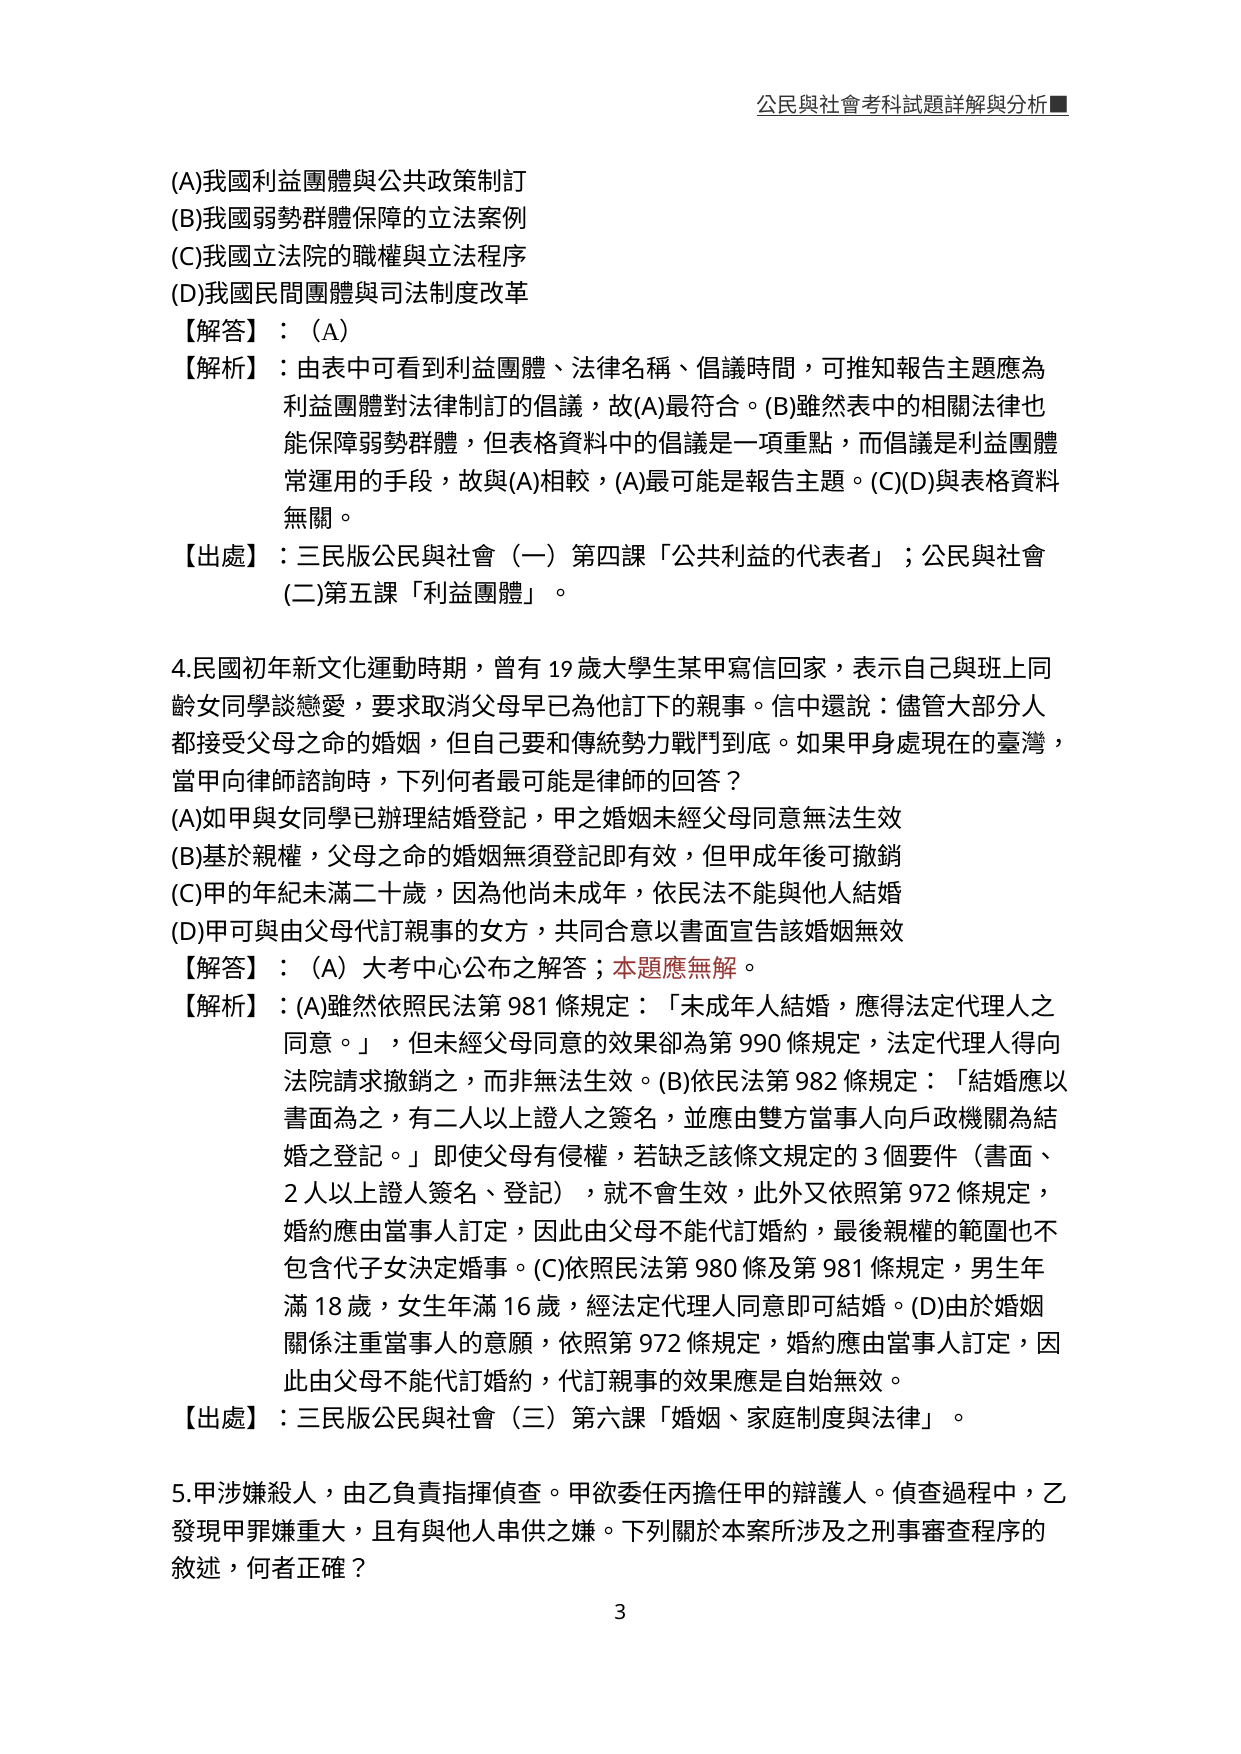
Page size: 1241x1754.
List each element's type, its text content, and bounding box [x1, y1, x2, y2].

text 【解答】：（A）大考中心公布之解答；本題應無解。 [171, 948, 1069, 986]
text 【解析】：(A)雖然依照民法第981條規定：「未成年人結婚，應得法定代理人之同意。」，但未經父母同意的效果卻為第990條規定，法定代理人得向法院請求撤銷之，而非無法生效。(B)依民法第982條規定：「結婚應以書面為之，有二人以上證人之簽名，並應由雙方當事人向戶政機關為結婚之登記。」即使父母有侵權，若缺乏該條文規定的3個要件（書面、2人以上證人簽名、登記），就不會生效，此外又依照第972條規定，婚約應由當事人訂定，因此由父母不能代訂婚約，最後親權的範圍也不包含代子女決定婚事。(C)依照民法第980條及第981條規定，男生年滿18歲，女生年滿16歲，經法定代理人同意即可結婚。(D)由於婚姻關係注重當事人的意願，依照第972條規定，婚約應由當事人訂定，因此由父母不能代訂婚約，代訂親事的效果應是自始無效。 [171, 986, 1069, 1398]
text 【解析】：由表中可看到利益團體、法律名稱、倡議時間，可推知報告主題應為利益團體對法律制訂的倡議，故(A)最符合。(B)雖然表中的相關法律也能保障弱勢群體，但表格資料中的倡議是一項重點，而倡議是利益團體常運用的手段，故與(A)相較，(A)最可能是報告主題。(C)(D)與表格資料無關。 [171, 348, 1069, 536]
text 【解答】：（A） [171, 311, 1069, 348]
text 【出處】：三民版公民與社會（三）第六課「婚姻、家庭制度與法律」。 [171, 1398, 1069, 1436]
text 4.民國初年新文化運動時期，曾有19歲大學生某甲寫信回家，表示自己與班上同齡女同學談戀愛，要求取消父母早已為他訂下的親事。信中還說：儘管大部分人都接受父母之命的婚姻，但自己要和傳統勢力戰鬥到底。如果甲身處現在的臺灣，當甲向律師諮詢時，下列何者最可能是律師的回答？ (A)如甲與女同學已辦理結婚登記，甲之婚姻未經父母同意無法生效 (B)基於親權，父母之命的婚姻無須登記即有效，但甲成年後可撤銷 (C)甲的年紀未滿二十歲，因為他尚未成年，依民法不能與他人結婚 (D)甲可與由父母代訂親事的女方，共同合意以書面宣告該婚姻無效 [171, 648, 1069, 948]
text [171, 1473, 1069, 1586]
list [171, 161, 1069, 311]
text 【出處】：三民版公民與社會（一）第四課「公共利益的代表者」；公民與社會(二)第五課「利益團體」。 [171, 536, 1069, 611]
